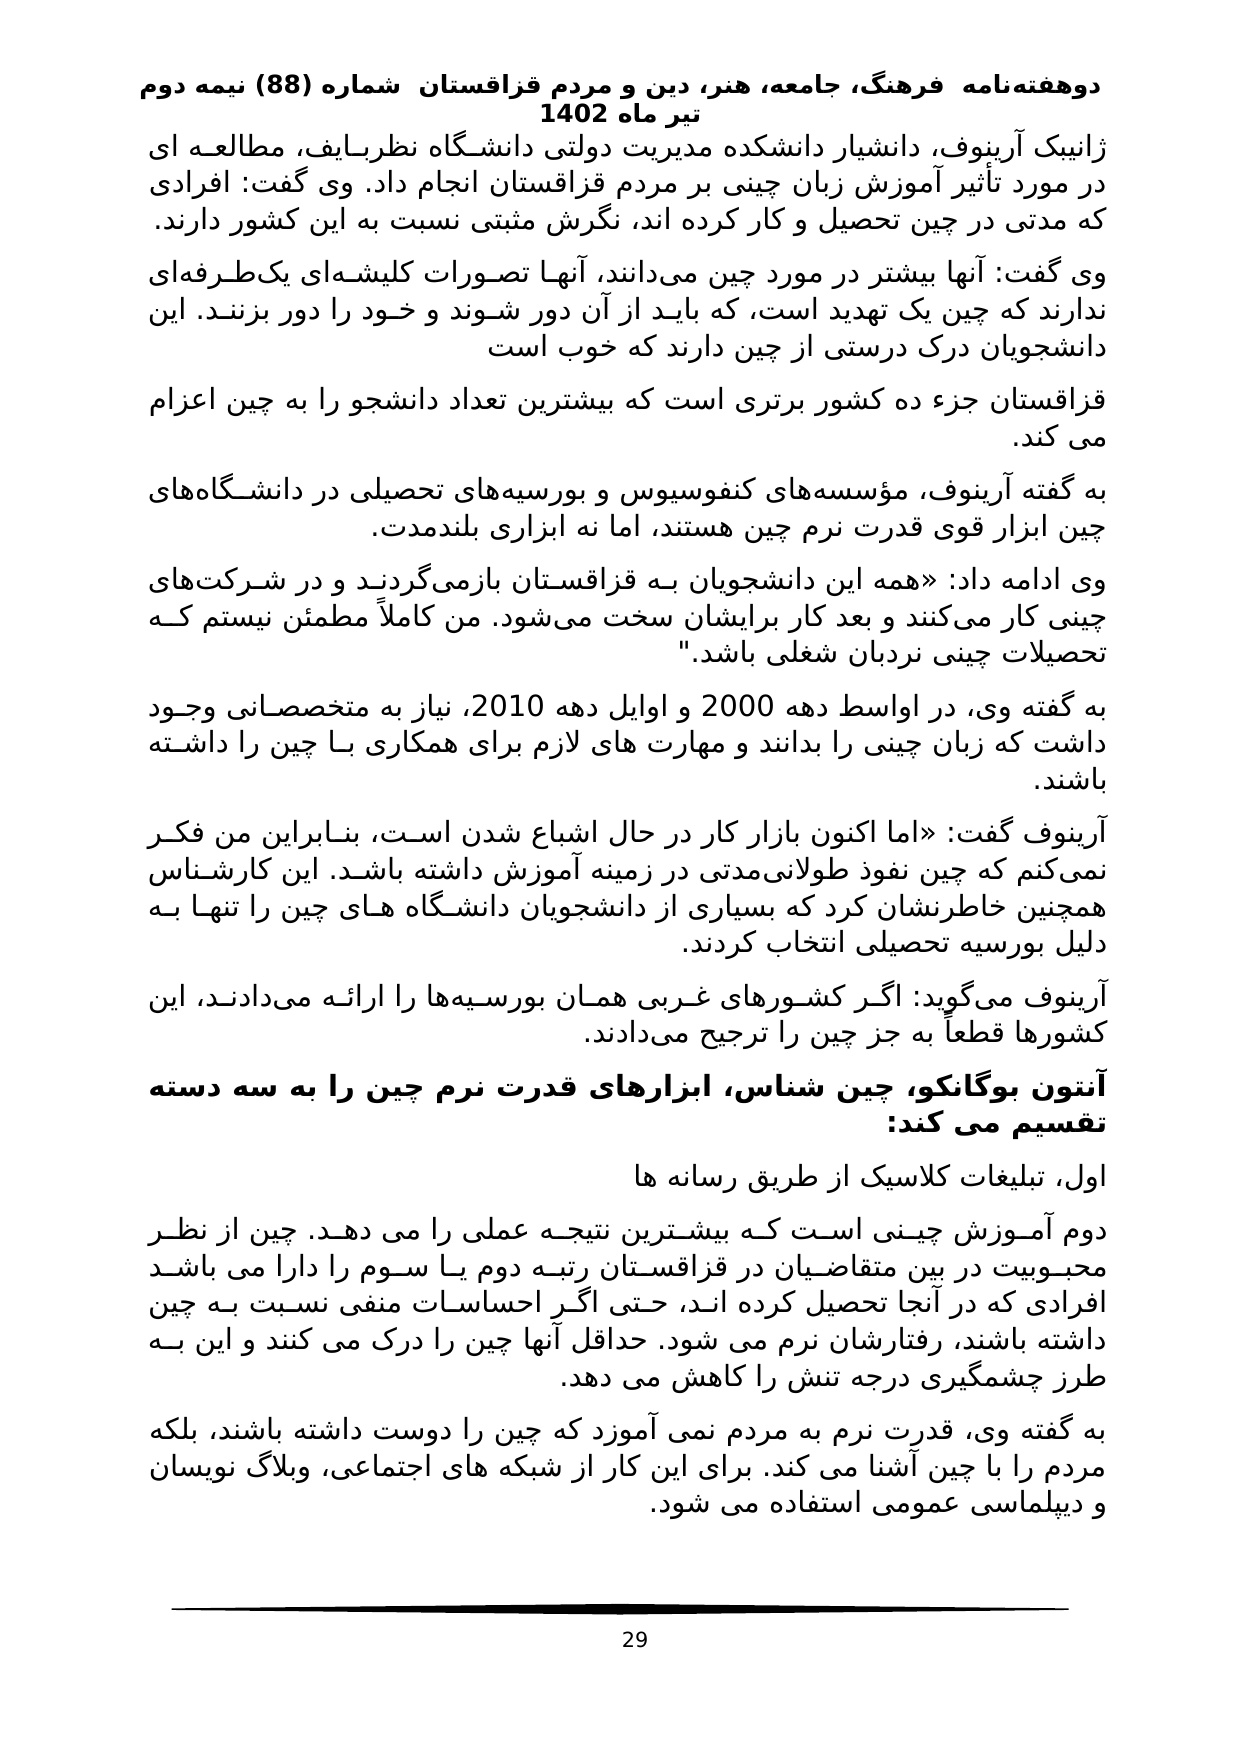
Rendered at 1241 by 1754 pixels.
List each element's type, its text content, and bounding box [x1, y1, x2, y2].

text ژانیبک آرینوف، دانشیار دانشکده مدیریت دولتی دانشگاه نظربایف، مطالعه ای در مورد تأثیر آموزش زبان چینی بر مردم قزاقستان انجام داد. وی گفت: افرادی که مدتی در چین تحصیل و کار کرده اند، نگرش مثبتی نسبت به این کشور دارند. [148, 129, 1107, 236]
text اول، تبلیغات کلاسیک از طریق رسانه ها [148, 1159, 1107, 1193]
text به گفته آرینوف، مؤسسه‌های کنفوسیوس و بورسیه‌های تحصیلی در دانشگاه‌های چین ابزار قوی قدرت نرم چین هستند، اما نه ابزاری بلندمدت. [148, 472, 1107, 543]
text آرینوف می‌گوید: اگر کشورهای غربی همان بورسیه‌ها را ارائه می‌دادند، این کشورها قطعاً به جز چین را ترجیح می‌دادند. [148, 979, 1107, 1049]
text وی گفت: آنها بیشتر در مورد چین می‌دانند، آنها تصورات کلیشه‌ای یک‌طرفه‌ای ندارند که چین یک تهدید است، که باید از آن دور شوند و خود را دور بزنند. این دانشجویان درک درستی از چین دارند که خوب است [148, 256, 1107, 363]
text آنتون بوگانکو، چین شناس، ابزارهای قدرت نرم چین را به سه دسته تقسیم می کند: [148, 1069, 1107, 1139]
text قزاقستان جزء ده کشور برتری است که بیشترین تعداد دانشجو را به چین اعزام می کند. [148, 382, 1107, 453]
text به گفته وی، در اواسط دهه 2000 و اوایل دهه 2010، نیاز به متخصصانی وجود داشت که زبان چینی را بدانند و مهارت های لازم برای همکاری با چین را داشته باشند. [148, 689, 1107, 796]
text آرینوف گفت: «اما اکنون بازار کار در حال اشباع شدن است، بنابراین من فکر نمی‌کنم که چین نفوذ طولانی‌مدتی در زمینه آموزش داشته باشد. این کارشناس همچنین خاطرنشان کرد که بسیاری از دانشجویان دانشگاه های چین را تنها به دلیل بورسیه تحصیلی انتخاب کردند. [148, 816, 1107, 959]
text دوم آموزش چینی است که بیشترین نتیجه عملی را می دهد. چین از نظر محبوبیت در بین متقاضیان در قزاقستان رتبه دوم یا سوم را دارا می باشد افرادی که در آنجا تحصیل کرده اند، حتی اگر احساسات منفی نسبت به چین داشته باشند، رفتارشان نرم می شود. حداقل آنها چین را درک می کنند و این به طرز چشمگیری درجه تنش را کاهش می دهد. [148, 1212, 1107, 1393]
text به گفته وی، قدرت نرم به مردم نمی آموزد که چین را دوست داشته باشند، بلکه مردم را با چین آشنا می کند. برای این کار از شبکه های اجتماعی، وبلاگ نویسان و دیپلماسی عمومی استفاده می شود. [148, 1412, 1107, 1519]
text وی ادامه داد: «همه این دانشجویان به قزاقستان بازمی‌گردند و در شرکت‌های چینی کار می‌کنند و بعد کار برایشان سخت می‌شود. من کاملاً مطمئن نیستم که تحصیلات چینی نردبان شغلی باشد." [148, 562, 1107, 669]
